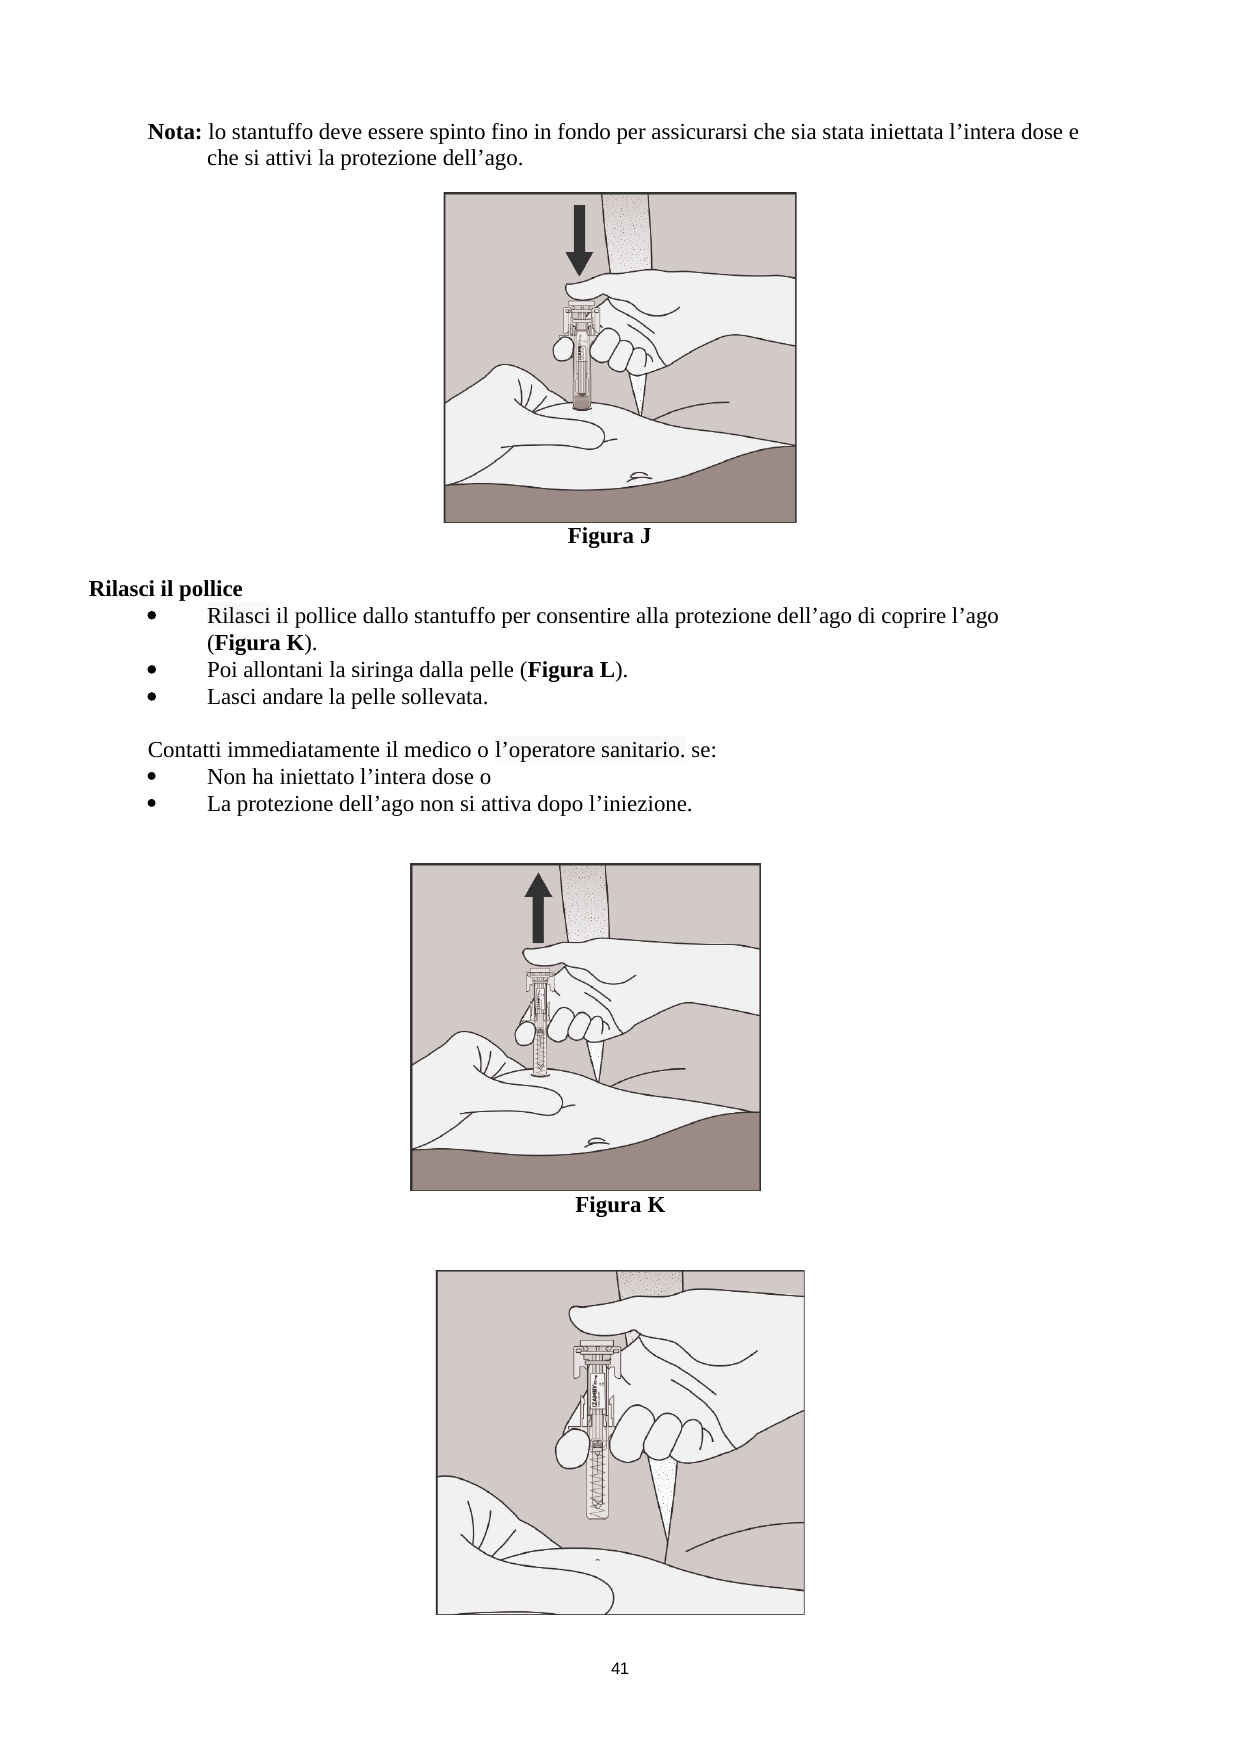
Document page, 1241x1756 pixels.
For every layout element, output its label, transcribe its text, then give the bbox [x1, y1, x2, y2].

list Poi allontani la siringa dalla pelle (Figura L). [148, 656, 1092, 683]
list Non ha iniettato l’intera dose o [148, 763, 1092, 790]
text Contatti immediatamente il medico o l’operatore sanitario. se: [148, 736, 495, 763]
list Rilasci il pollice [89, 575, 1092, 602]
picture [410, 863, 761, 1191]
text Contatti immediatamente il medico o l’operatore sanitario. se: [686, 736, 1092, 763]
list Rilasci il pollice dallo stantuffo per consentire alla protezione dell’ago di coprire l’ago (Figura K). [148, 602, 1092, 656]
list Nota: lo stantuffo deve essere spinto fino in fondo per assicurarsi che sia stata iniettata l’intera dose e che si attivi la protezione dell’ago. [148, 118, 1092, 171]
list La protezione dell’ago non si attiva dopo l’iniezione. [148, 790, 1092, 817]
picture [435, 1270, 805, 1615]
picture [443, 192, 797, 523]
list Lasci andare la pelle sollevata. [148, 683, 1092, 710]
